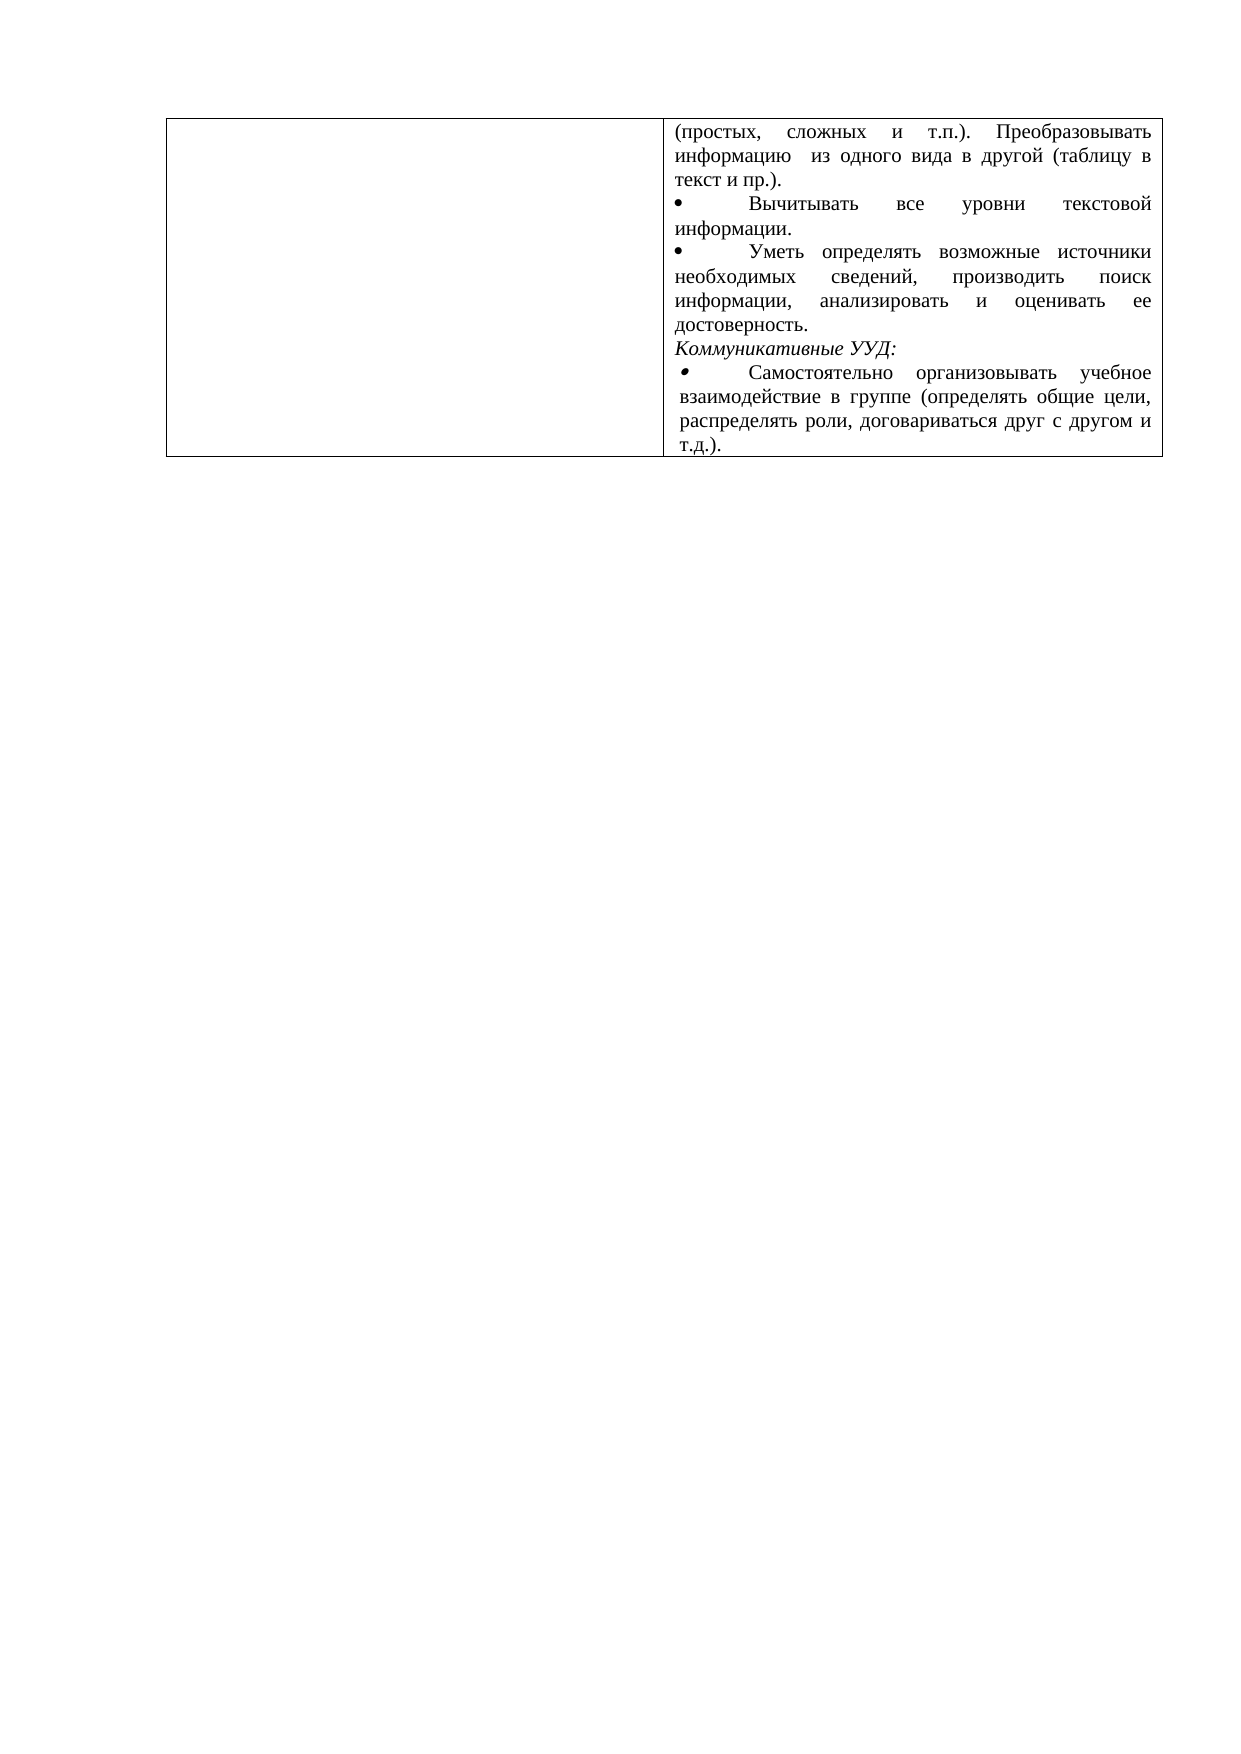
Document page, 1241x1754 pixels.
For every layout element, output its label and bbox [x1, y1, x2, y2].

table_cell [167, 119, 663, 456]
table_cell [664, 119, 1162, 456]
